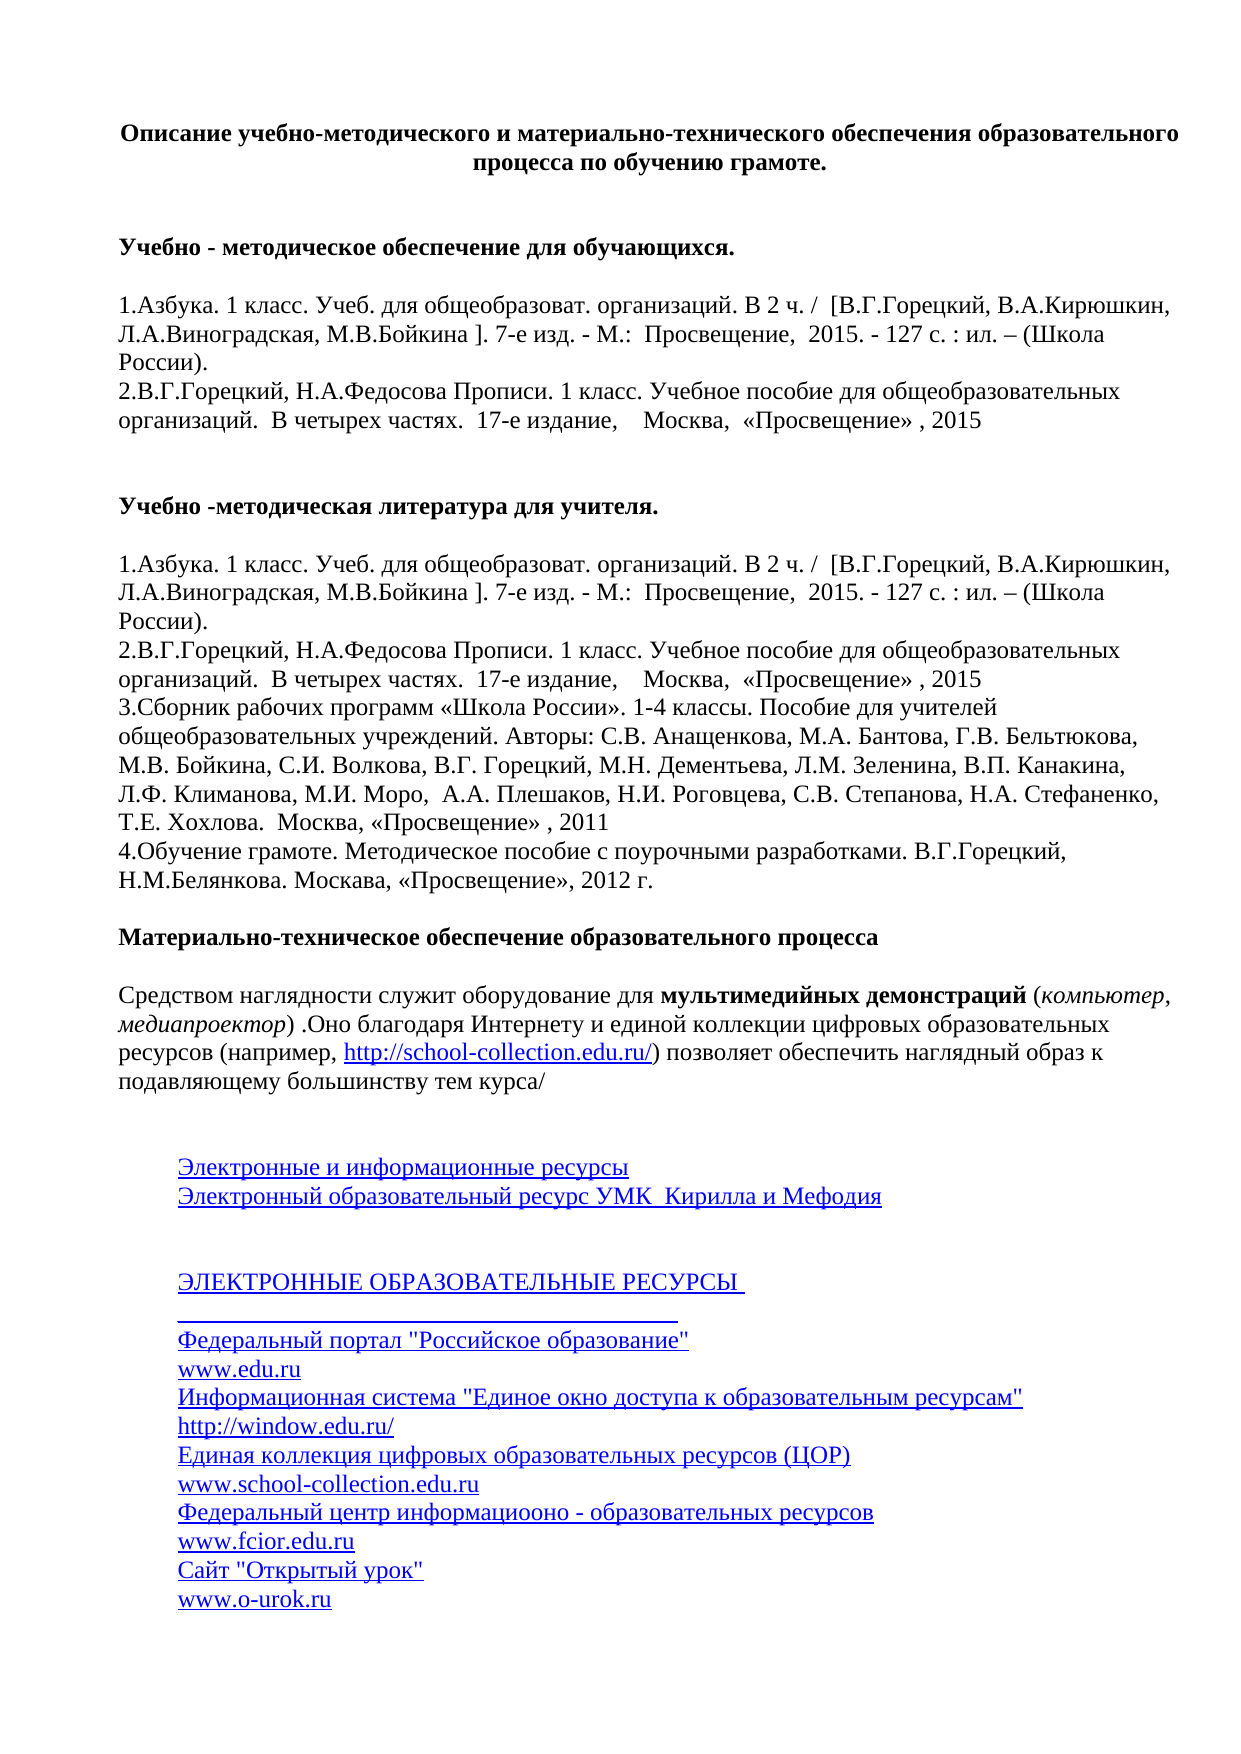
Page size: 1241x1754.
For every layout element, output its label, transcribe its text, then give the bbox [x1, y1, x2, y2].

text www.edu.ru [118, 1354, 1181, 1382]
text Федеральный портал "Российское образование" [118, 1325, 1181, 1354]
text 2.В.Г.Горецкий, Н.А.Федосова Прописи. 1 класс. Учебное пособие для общеобразовательных организаций. В четырех частях. 17-е издание, Москва, «Просвещение» , 2015 [118, 635, 1181, 692]
text Описание учебно-методического и материально-технического обеспечения образовательного процесса по обучению грамоте. [118, 118, 1181, 176]
text 4.Обучение грамоте. Методическое пособие с поурочными разработками. В.Г.Горецкий, Н.М.Белянкова. Москава, «Просвещение», 2012 г. [118, 836, 1181, 894]
text Cредством наглядности служит оборудование для мультимедийных демонстраций (компьютер, медиапроектор) .Оно благодаря Интернету и единой коллекции цифровых образовательных ресурсов (например, http://school-collection.edu.ru/) позволяет обеспечить наглядный образ к подавляющему большинству тем курса/ [118, 980, 1181, 1095]
text www.school-collection.edu.ru [118, 1469, 1181, 1497]
text 1.Азбука. 1 класс. Учеб. для общеобразоват. организаций. В 2 ч. / [В.Г.Горецкий, В.А.Кирюшкин, Л.А.Виноградская, М.В.Бойкина ]. 7-е изд. - М.: Просвещение, 2015. - 127 с. : ил. – (Школа России). [118, 290, 1181, 376]
text Электронные и информационные ресурсы [118, 1152, 1181, 1181]
text www.o-urok.ru [118, 1584, 1181, 1612]
text Материально-техническое обеспечение образовательного процесса [118, 922, 1181, 951]
text Учебно - методическое обеспечение для обучающихся. [118, 232, 1181, 261]
text Сайт "Открытый урок" [118, 1555, 1181, 1584]
text Учебно -методическая литература для учителя. [118, 491, 1181, 520]
text Информационная система "Единое окно доступа к образовательным ресурсам" [118, 1382, 1181, 1411]
text 2.В.Г.Горецкий, Н.А.Федосова Прописи. 1 класс. Учебное пособие для общеобразовательных организаций. В четырех частях. 17-е издание, Москва, «Просвещение» , 2015 [118, 376, 1181, 434]
text ЭЛЕКТРОННЫЕ ОБРАЗОВАТЕЛЬНЫЕ РЕСУРСЫ [118, 1267, 1181, 1296]
text Электронный образовательный ресурс УМК Кирилла и Мефодия [118, 1181, 1181, 1210]
text www.fcior.edu.ru [118, 1526, 1181, 1555]
text 3.Сборник рабочих программ «Школа России». 1-4 классы. Пособие для учителей общеобразовательных учреждений. Авторы: С.В. Анащенкова, М.А. Бантова, Г.В. Бельтюкова, М.В. Бойкина, С.И. Волкова, В.Г. Горецкий, М.Н. Дементьева, Л.М. Зеленина, В.П. Канакина, Л.Ф. Климанова, М.И. Моро, А.А. Плешаков, Н.И. Роговцева, С.В. Степанова, Н.А. Стефаненко, Т.Е. Хохлова. Москва, «Просвещение» , 2011 [118, 692, 1181, 836]
text http://window.edu.ru/ [118, 1411, 1181, 1440]
text 1.Азбука. 1 класс. Учеб. для общеобразоват. организаций. В 2 ч. / [В.Г.Горецкий, В.А.Кирюшкин, Л.А.Виноградская, М.В.Бойкина ]. 7-е изд. - М.: Просвещение, 2015. - 127 с. : ил. – (Школа России). [118, 549, 1181, 635]
text Федеральный центр информациооно - образовательных ресурсов [118, 1497, 1181, 1526]
text ________________________________________ [118, 1296, 1181, 1325]
text Единая коллекция цифровых образовательных ресурсов (ЦОР) [118, 1440, 1181, 1469]
